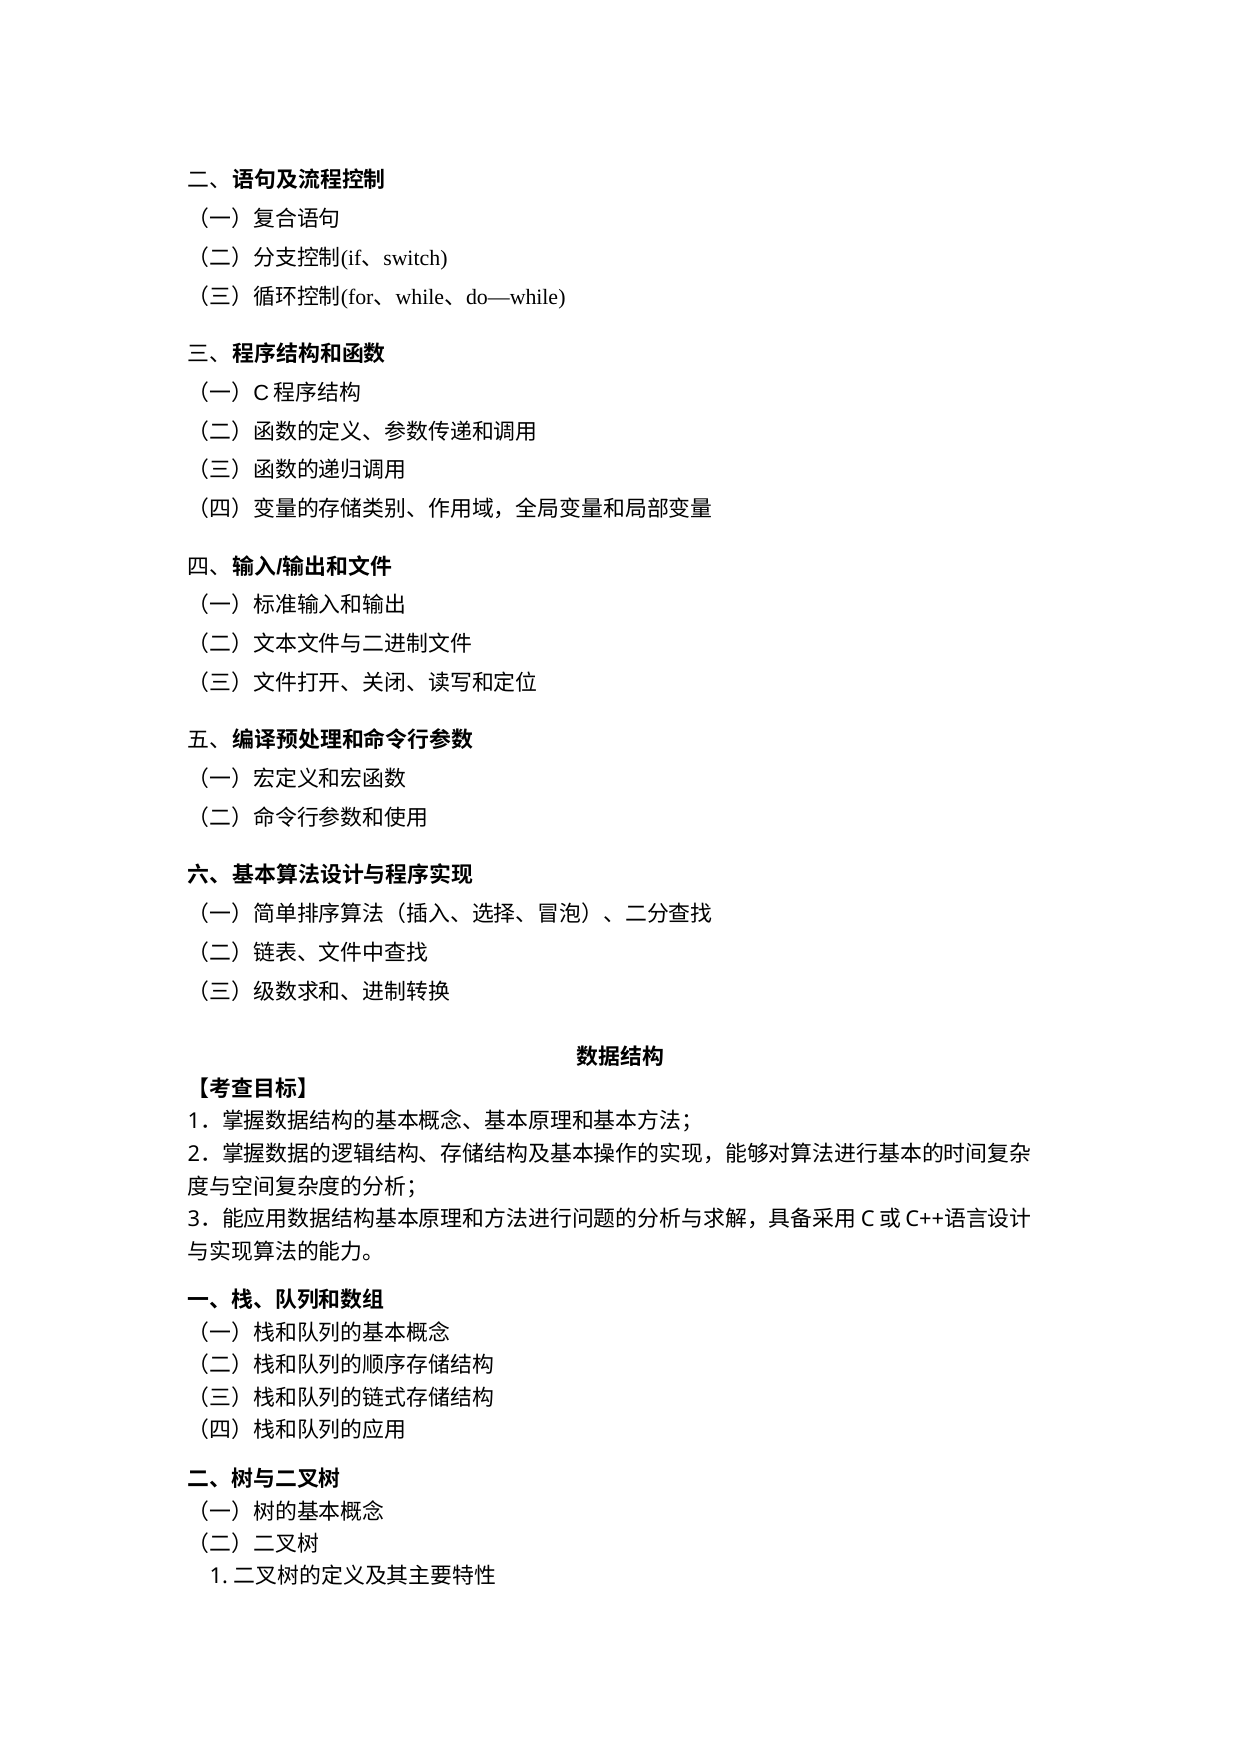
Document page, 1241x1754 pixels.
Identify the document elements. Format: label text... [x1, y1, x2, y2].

text 1．掌握数据结构的基本概念、基本原理和基本方法； [187, 1103, 1053, 1136]
text （一）C程序结构 [187, 374, 1053, 407]
text （二）函数的定义、参数传递和调用 [187, 413, 1053, 446]
text （一）简单排序算法（插入、选择、冒泡）、二分查找 [187, 896, 1053, 928]
text （三）文件打开、关闭、读写和定位 [187, 664, 1053, 697]
text （二）文本文件与二进制文件 [187, 626, 1053, 658]
text 二、树与二叉树 [187, 1461, 1053, 1493]
list 基本算法设计与程序实现 [187, 857, 1053, 889]
text （二）二叉树 [187, 1526, 1053, 1558]
list 语句及流程控制 [187, 162, 1053, 194]
text （三）栈和队列的链式存储结构 [187, 1379, 1053, 1412]
text （一）复合语句 [187, 201, 1053, 233]
text （二）分支控制(if、switch) [187, 239, 1053, 272]
list 编译预处理和命令行参数 [187, 722, 1053, 754]
text （二）链表、文件中查找 [187, 934, 1053, 967]
text （二）栈和队列的顺序存储结构 [187, 1347, 1053, 1379]
list 输入/输出和文件 [187, 548, 1053, 581]
text 1. 二叉树的定义及其主要特性 [209, 1558, 1053, 1591]
text （一）栈和队列的基本概念 [187, 1314, 1053, 1347]
text （一）宏定义和宏函数 [187, 761, 1053, 793]
text （三）循环控制(for、while、do—while) [187, 278, 1053, 311]
text （三）函数的递归调用 [187, 452, 1053, 484]
text （一）树的基本概念 [187, 1493, 1053, 1526]
text （一）标准输入和输出 [187, 587, 1053, 619]
text （二）命令行参数和使用 [187, 799, 1053, 832]
list 程序结构和函数 [187, 336, 1053, 368]
text 数据结构 [187, 1038, 1053, 1071]
text 3．能应用数据结构基本原理和方法进行问题的分析与求解，具备采用C或C++语言设计与实现算法的能力。 [187, 1201, 1053, 1266]
text 【考查目标】 [187, 1071, 1053, 1103]
text （四）栈和队列的应用 [187, 1412, 1053, 1444]
text 2．掌握数据的逻辑结构、存储结构及基本操作的实现，能够对算法进行基本的时间复杂度与空间复杂度的分析； [187, 1136, 1053, 1201]
text 一、栈、队列和数组 [187, 1282, 1053, 1314]
text （四）变量的存储类别、作用域，全局变量和局部变量 [187, 491, 1053, 523]
text （三）级数求和、进制转换 [187, 973, 1053, 1006]
